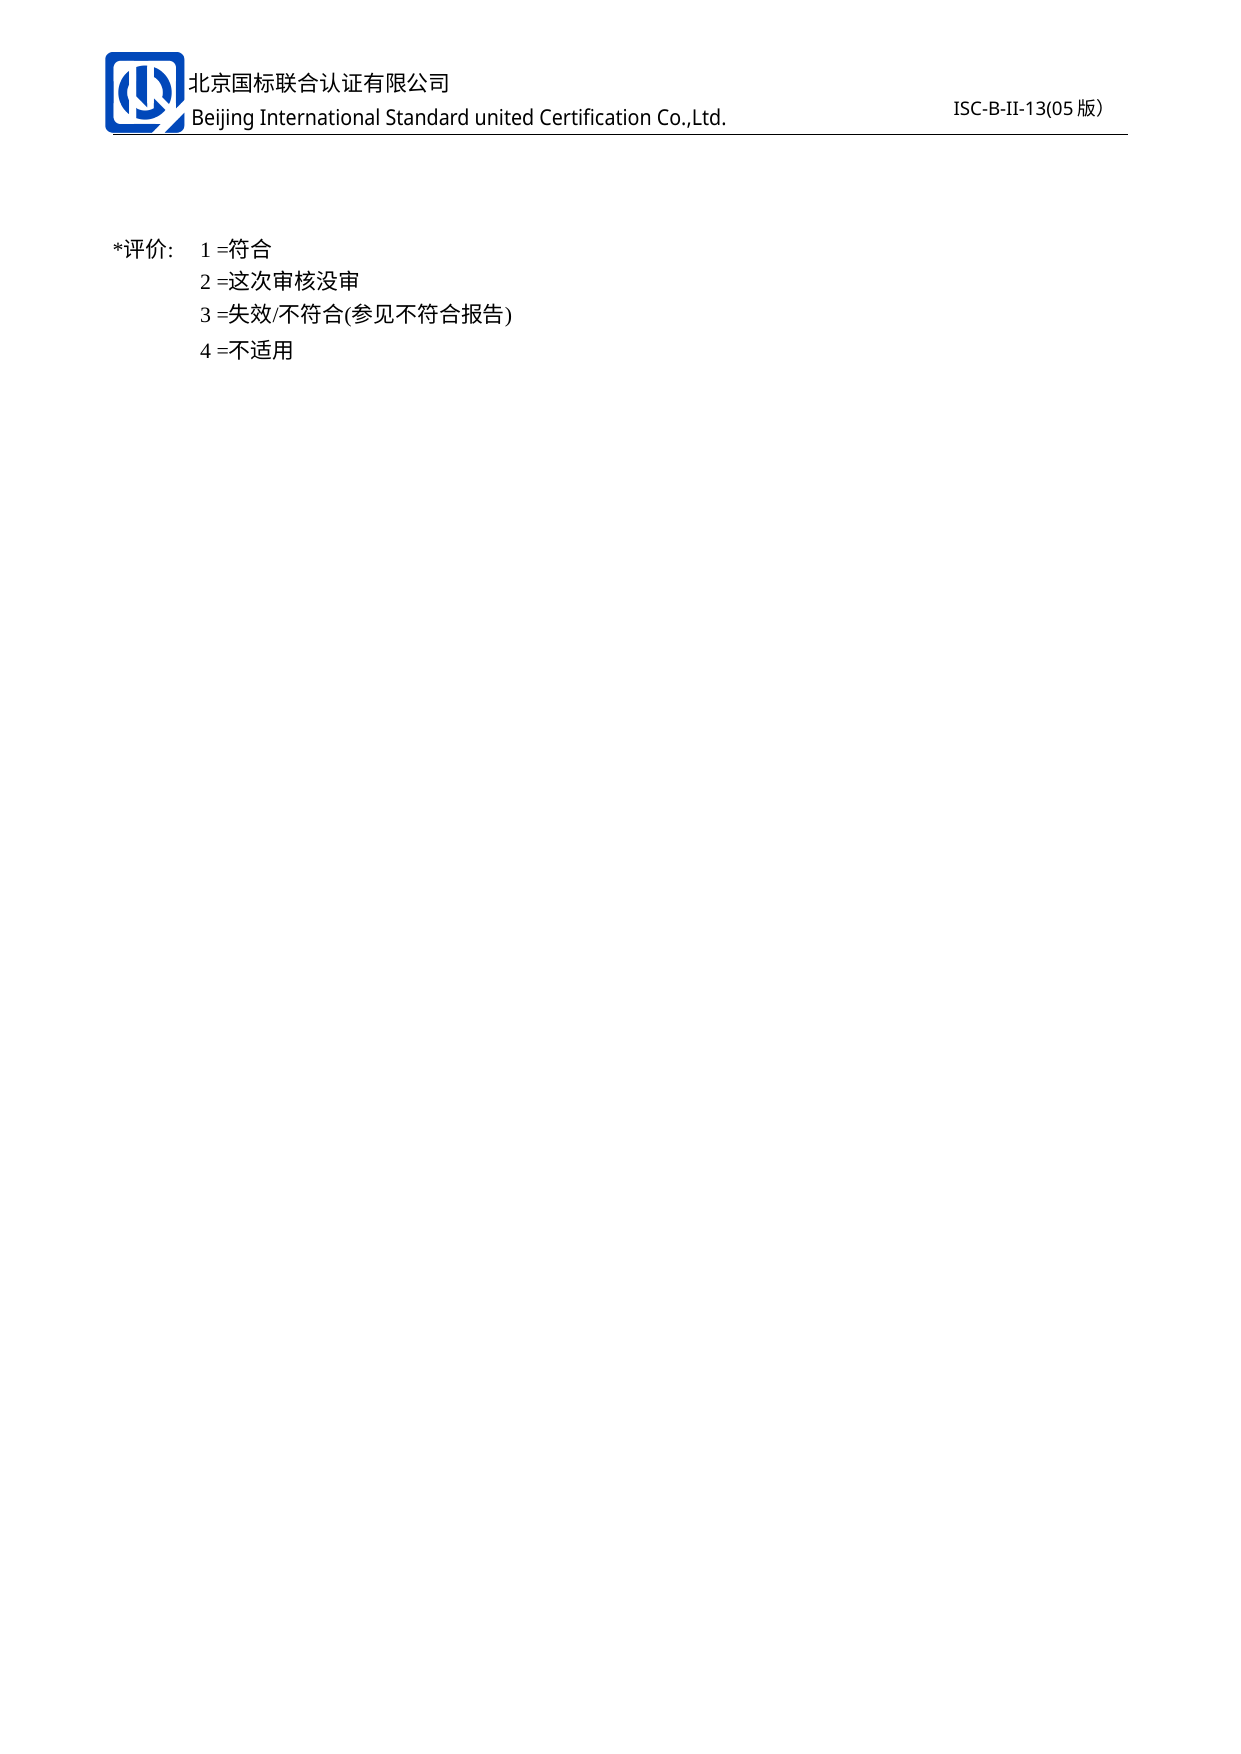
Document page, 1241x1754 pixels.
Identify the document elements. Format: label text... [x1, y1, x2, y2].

text 3 =失效/不符合(参见不符合报告) [112, 296, 1128, 329]
text *评价: 1 =符合 [112, 231, 1128, 264]
text 2 =这次审核没审 [112, 264, 1128, 296]
text 4 =不适用 [112, 333, 1128, 365]
picture [105, 52, 185, 133]
